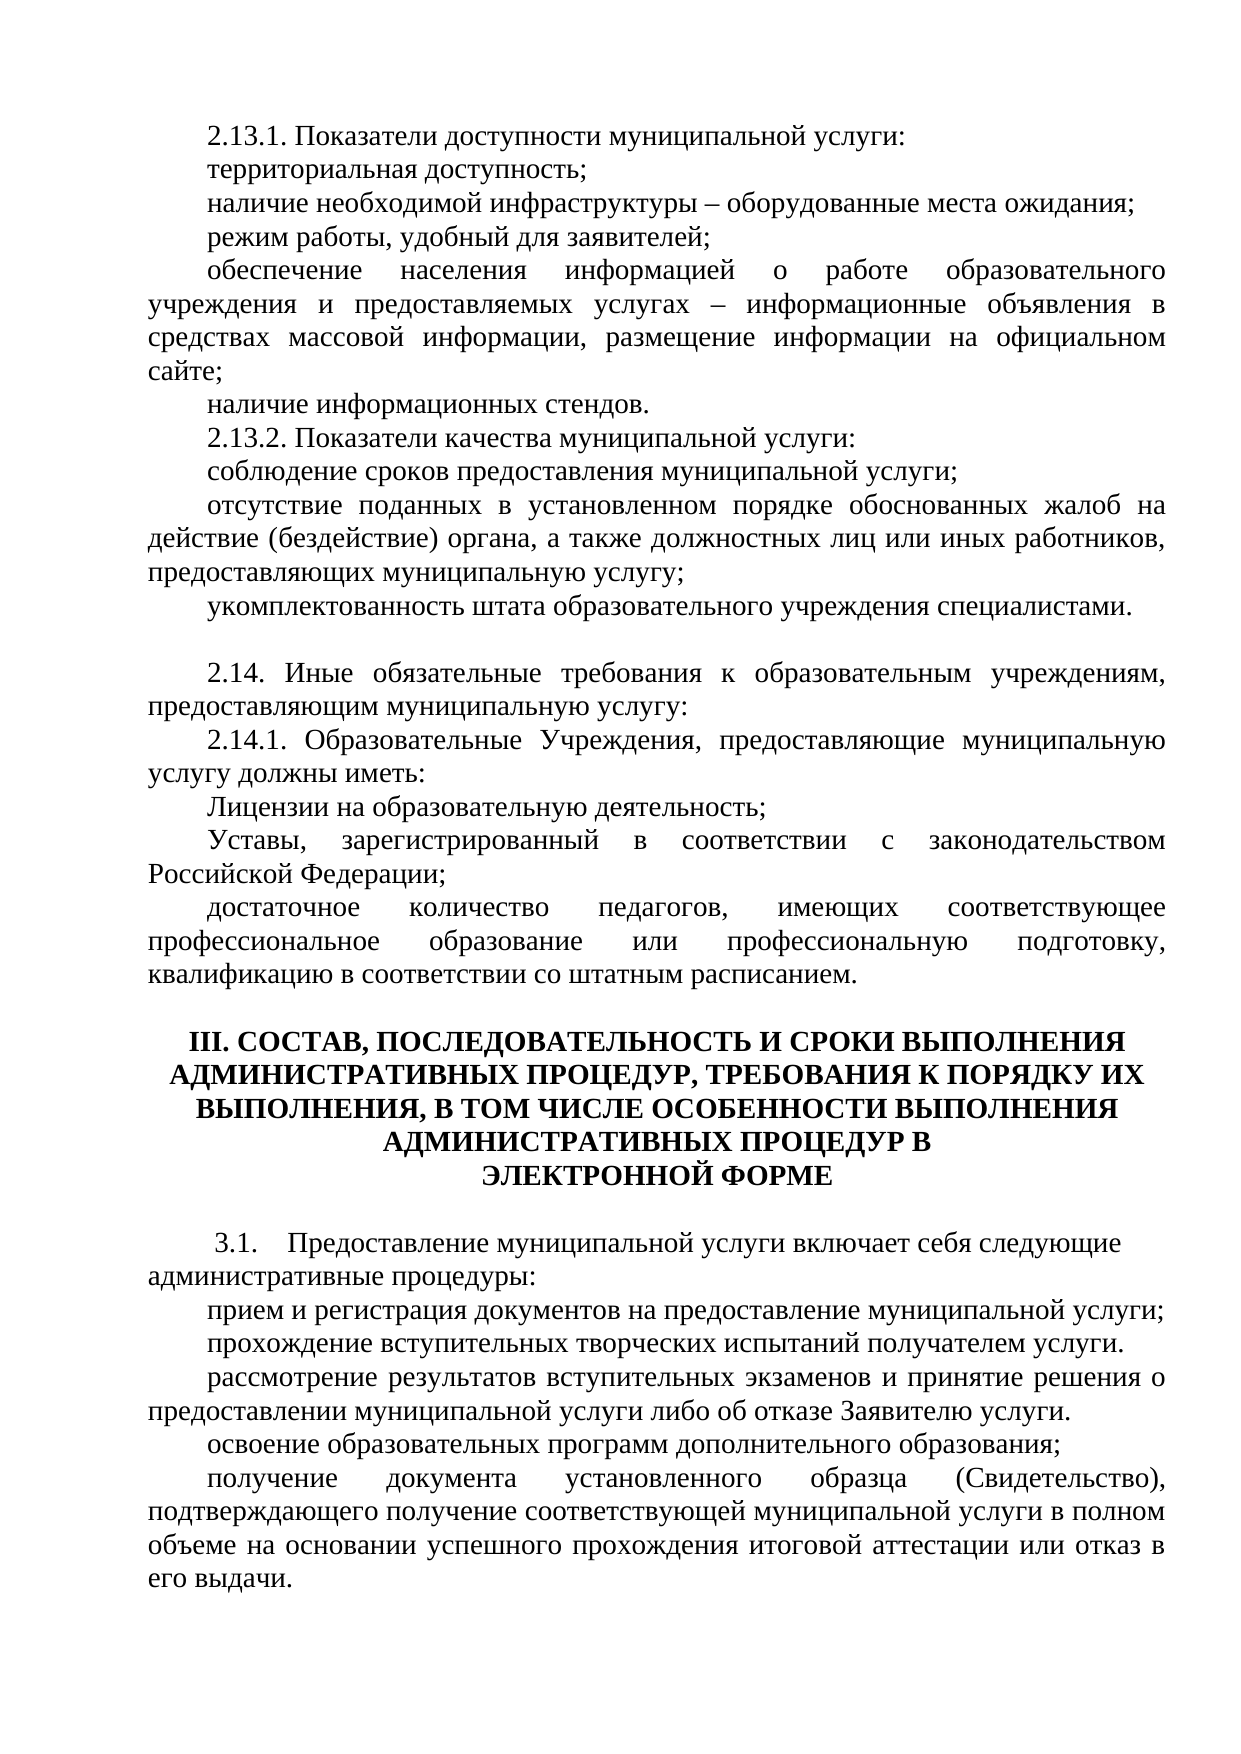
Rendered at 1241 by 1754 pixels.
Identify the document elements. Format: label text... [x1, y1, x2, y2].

text режим работы, удобный для заявителей; [148, 219, 1167, 252]
text получение документа установленного образца (Свидетельство), подтверждающего получение соответствующей муниципальной услуги в полном объеме на основании успешного прохождения итоговой аттестации или отказ в его выдачи. [148, 1460, 1167, 1594]
text 2.13.1. Показатели доступности муниципальной услуги: [148, 118, 1167, 152]
text достаточное количество педагогов, имеющих соответствующее профессиональное образование или профессиональную подготовку, квалификацию в соответствии со штатным расписанием. [148, 889, 1167, 990]
text соблюдение сроков предоставления муниципальной услуги; [148, 453, 1167, 487]
text укомплектованность штата образовательного учреждения специалистами. [148, 588, 1167, 621]
text рассмотрение результатов вступительных экзаменов и принятие решения о предоставлении муниципальной услуги либо об отказе Заявителю услуги. [148, 1359, 1167, 1426]
text АДМИНИСТРАТИВНЫХ ПРОЦЕДУР, ТРЕБОВАНИЯ К ПОРЯДКУ ИХ ВЫПОЛНЕНИЯ, В ТОМ ЧИСЛЕ ОСОБЕННОСТИ ВЫПОЛНЕНИЯ [148, 1057, 1167, 1124]
text АДМИНИСТРАТИВНЫХ ПРОЦЕДУР В [148, 1124, 1167, 1158]
text Уставы, зарегистрированный в соответствии с законодательством Российской Федерации; [148, 822, 1167, 889]
text 3.1. Предоставление муниципальной услуги включает себя следующие административные процедуры: [148, 1225, 1167, 1292]
text 2.14. Иные обязательные требования к образовательным учреждениям, предоставляющим муниципальную услугу: [148, 655, 1167, 722]
text прохождение вступительных творческих испытаний получателем услуги. [148, 1326, 1167, 1359]
text 2.14.1. Образовательные Учреждения, предоставляющие муниципальную услугу должны иметь: [148, 722, 1167, 789]
text территориальная доступность; [148, 152, 1167, 185]
text прием и регистрация документов на предоставление муниципальной услуги; [148, 1292, 1167, 1326]
text отсутствие поданных в установленном порядке обоснованных жалоб на действие (бездействие) органа, а также должностных лиц или иных работников, предоставляющих муниципальную услугу; [148, 487, 1167, 588]
text 2.13.2. Показатели качества муниципальной услуги: [148, 420, 1167, 453]
text наличие необходимой инфраструктуры – оборудованные места ожидания; [148, 185, 1167, 219]
text обеспечение населения информацией о работе образовательного учреждения и предоставляемых услугах – информационные объявления в средствах массовой информации, размещение информации на официальном сайте; [148, 252, 1167, 386]
text Лицензии на образовательную деятельность; [148, 789, 1167, 822]
text ЭЛЕКТРОННОЙ ФОРМЕ [148, 1158, 1167, 1191]
text наличие информационных стендов. [148, 386, 1167, 420]
text освоение образовательных программ дополнительного образования; [148, 1426, 1167, 1460]
text III. СОСТАВ, ПОСЛЕДОВАТЕЛЬНОСТЬ И СРОКИ ВЫПОЛНЕНИЯ [148, 1024, 1167, 1057]
